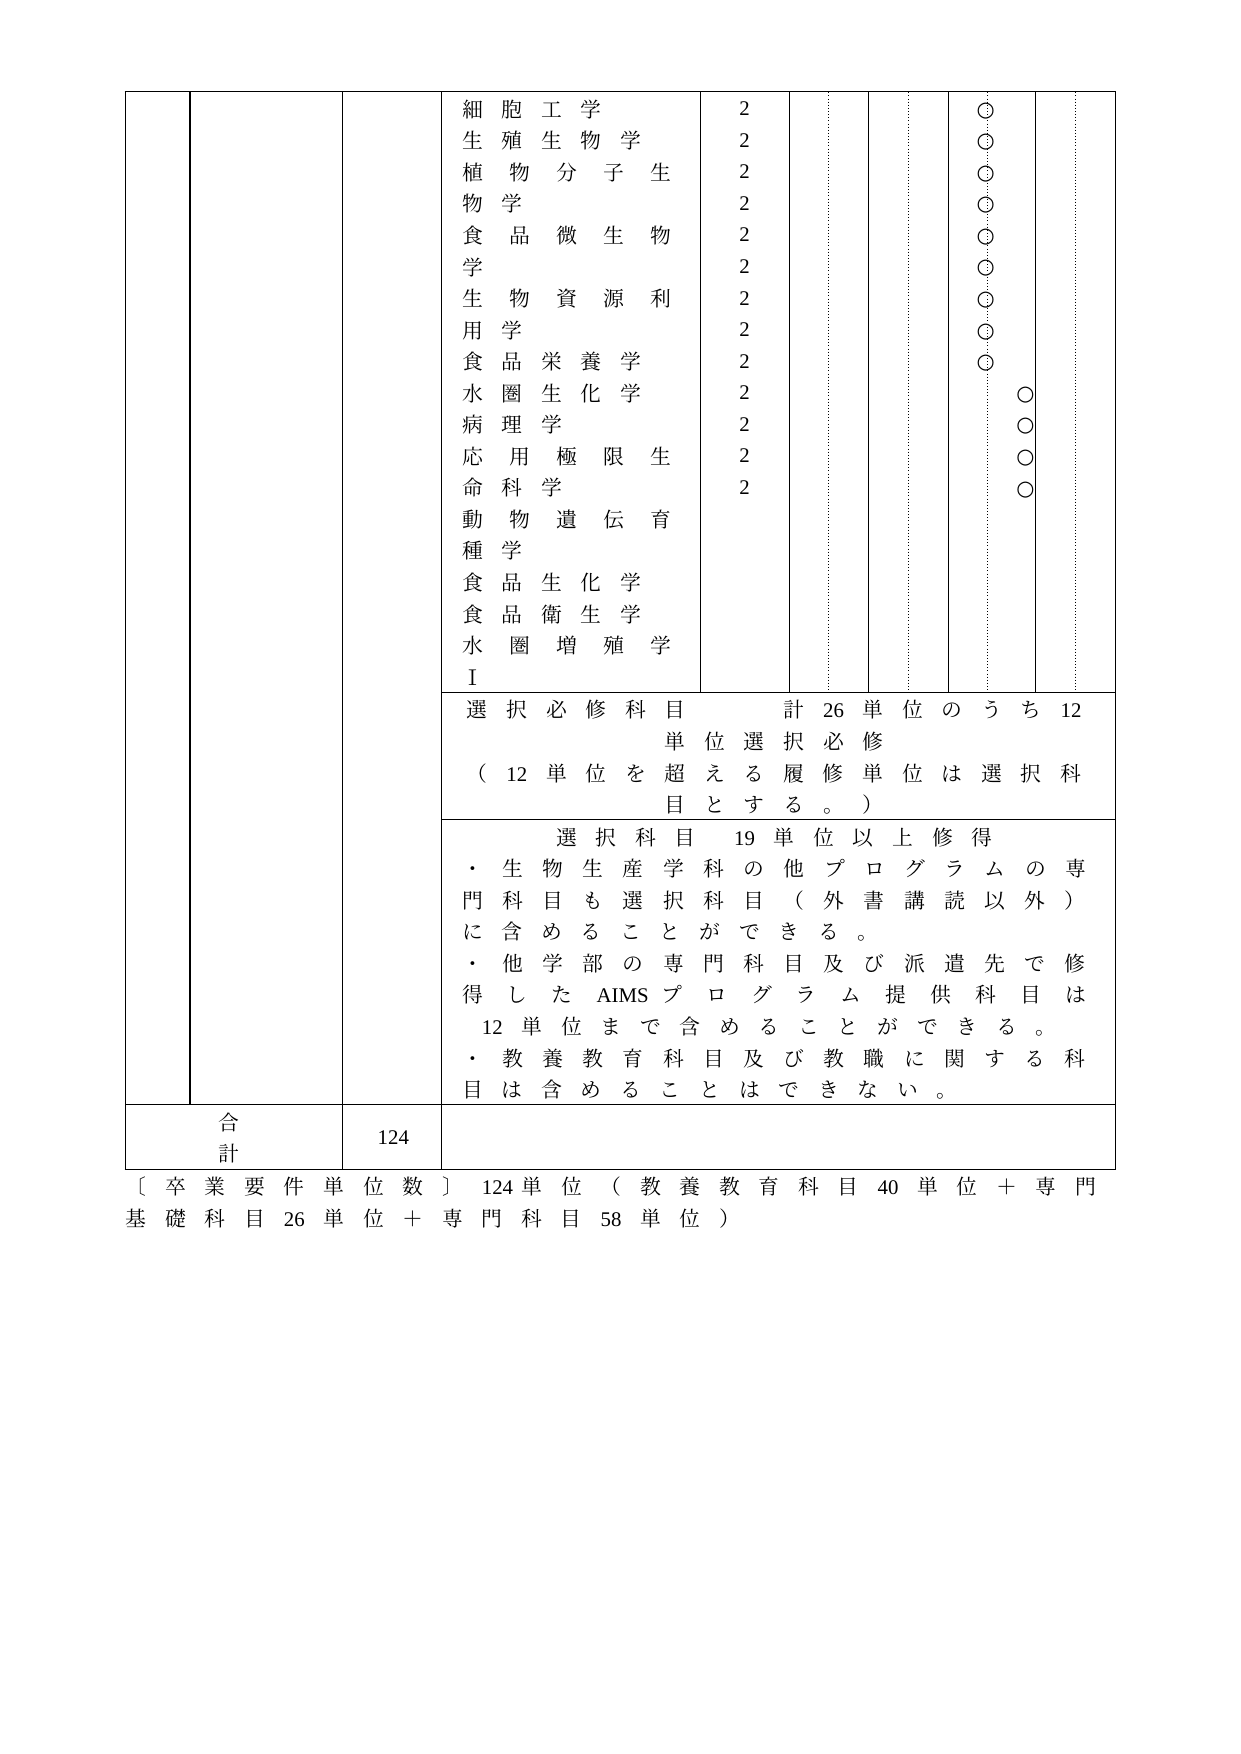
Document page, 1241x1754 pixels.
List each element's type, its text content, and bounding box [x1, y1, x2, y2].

table_cell [790, 92, 829, 692]
table_cell ○ ○ ○ ○ [988, 92, 1035, 692]
table_cell [908, 92, 948, 692]
table_cell ○ ○ ○ ○ ○ ○ ○ ○ ○ [949, 92, 988, 692]
table_cell 選択科目 19単位以上修得 ・生物生産学科の他プログラムの専門科目も選択科目（外書講読以外）に含めることができる。 ・他学部の専門科目及び派遣先で修得したAIMSプログラム提供科目は 12単位まで含めることができる。 ・教養教育科目及び教職に関する科目は含めることはできない。 [442, 820, 1115, 1104]
table_cell [869, 92, 908, 692]
table_cell 選択必修科目 計26単位のうち12単位選択必修 （12単位を超える履修単位は選択科目とする。） [442, 693, 1115, 819]
table_cell 124 [343, 1105, 441, 1168]
text 〔卒業要件単位数〕124単位（教養教育科目40単位＋専門基礎科目26単位＋専門科目58単位） [125, 1170, 1115, 1233]
table_cell [1036, 92, 1075, 692]
table_cell [829, 92, 868, 692]
table_cell 合 計 [126, 1105, 342, 1168]
table_cell [442, 1105, 1115, 1168]
table_cell 細胞工学 生殖生物学 植物分子生物学 食品微生物学 生物資源利用学 食品栄養学 水圏生化学 病理学 応用極限生命科学 動物遺伝育種学 食品生化学 食品衛生学 水圏増殖学Ⅰ [442, 92, 700, 692]
table_cell 2 2 2 2 2 2 2 2 2 2 2 2 2 [701, 92, 789, 692]
table_cell [1075, 92, 1115, 692]
